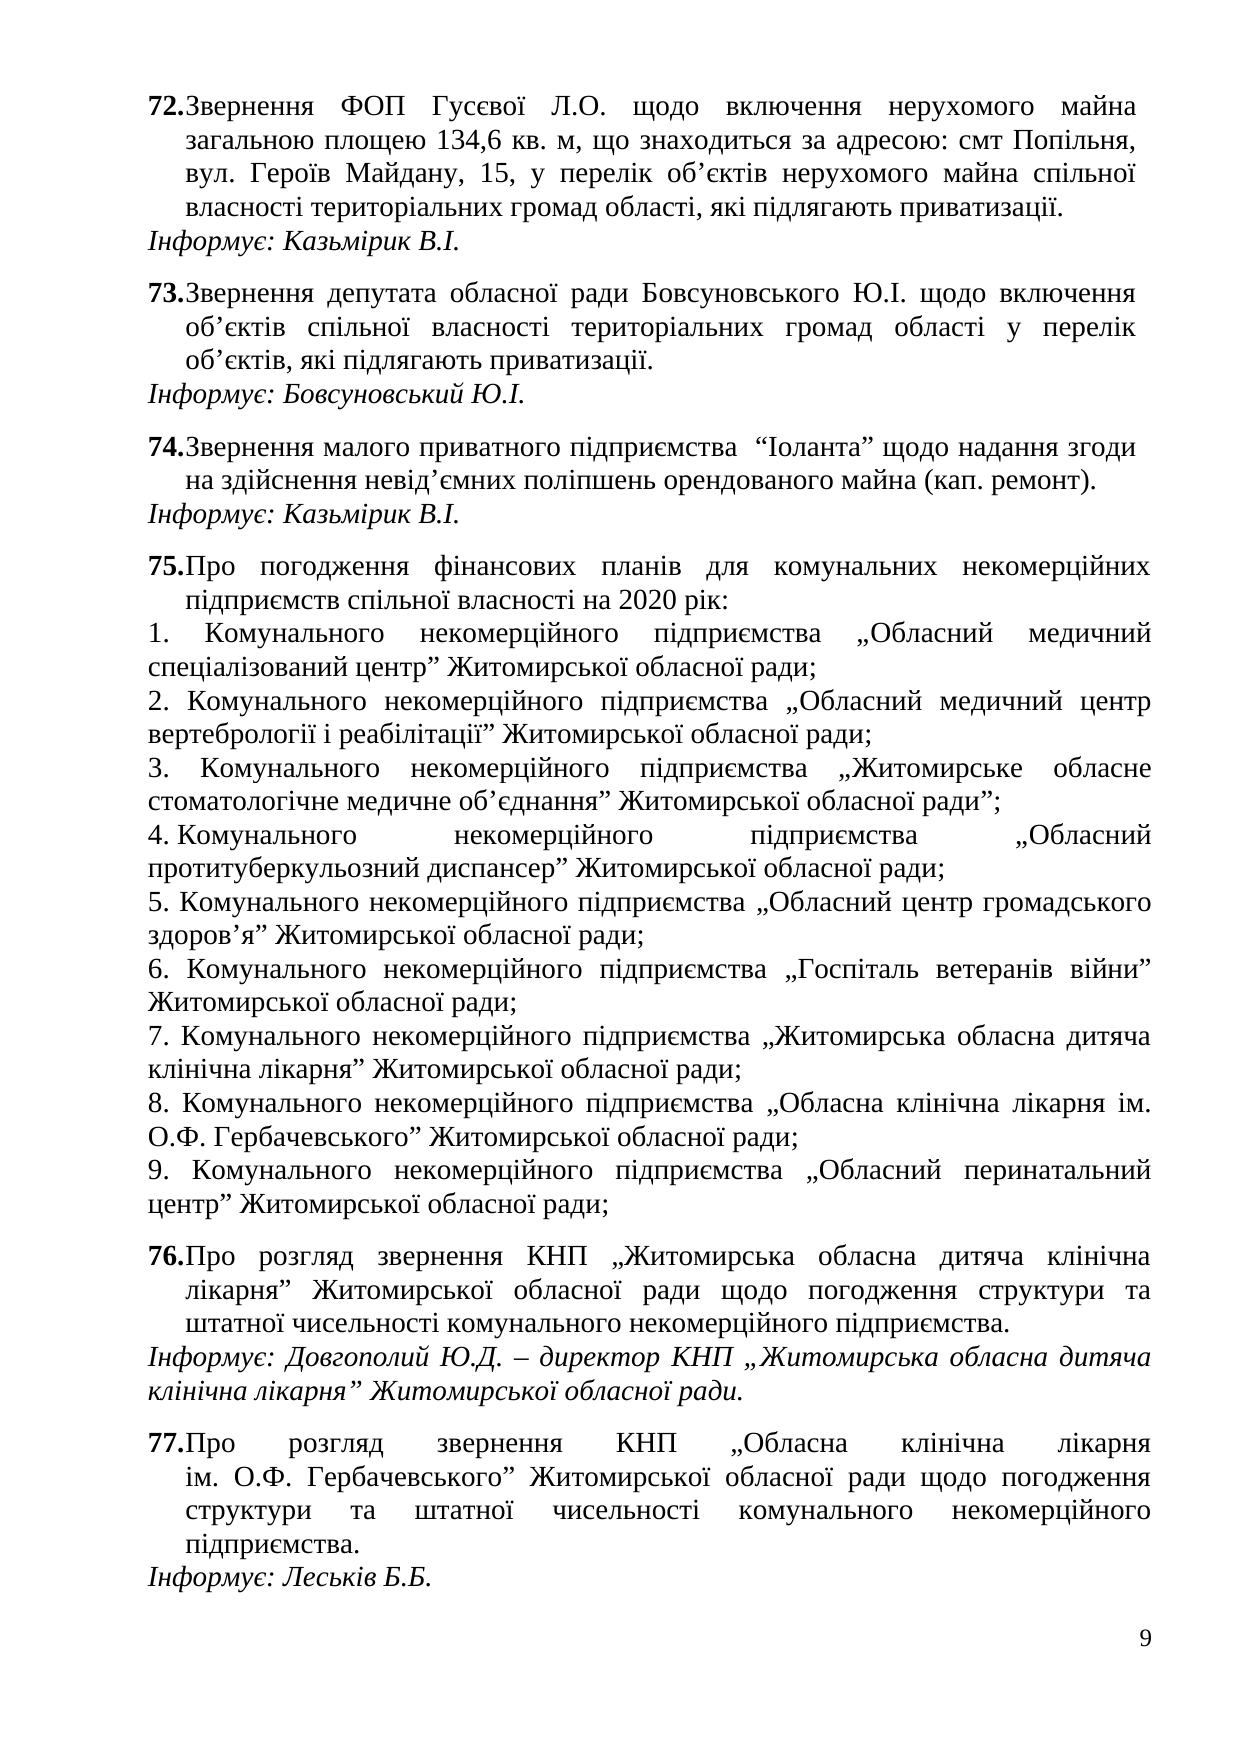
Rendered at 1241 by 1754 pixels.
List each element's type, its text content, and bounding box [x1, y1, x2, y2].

text 8. Комунального некомерційного підприємства „Обласна клінічна лікарня ім. О.Ф. Гербачевського” Житомирської обласної ради; [148, 1085, 1152, 1152]
text 7. Комунального некомерційного підприємства „Житомирська обласна дитяча клінічна лікарня” Житомирської обласної ради; [148, 1018, 1152, 1085]
text 3. Комунального некомерційного підприємства „Житомирське обласне стоматологічне медичне об’єднання” Житомирської обласної ради”; [148, 750, 852, 783]
text Інформує: Казьмірик В.І. [148, 496, 1137, 529]
list Звернення депутата обласної ради Бовсуновського Ю.І. щодо включення об’єктів спільної власності територіальних громад області у перелік об’єктів, які підлягають приватизації. [148, 275, 1137, 376]
text 2. Комунального некомерційного підприємства „Обласний медичний центр вертебрології і реабілітації” Житомирської обласної ради; [148, 683, 1152, 750]
text 9. Комунального некомерційного підприємства „Обласний перинатальний центр” Житомирської обласної ради; [148, 1152, 1152, 1219]
list Про розгляд звернення КНП „Житомирська обласна дитяча клінічна лікарня” Житомирської обласної ради щодо погодження структури та штатної чисельності комунального некомерційного підприємства. [148, 1238, 1152, 1339]
text 1. Комунального некомерційного підприємства „Обласний медичний спеціалізований центр” Житомирської обласної ради; [148, 616, 1152, 683]
text Інформує: Бовсуновський Ю.І. [148, 376, 1137, 409]
list Звернення ФОП Гусєвої Л.О. щодо включення нерухомого майна загальною площею 134,6 кв. м, що знаходиться за адресою: смт Попільня, вул. Героїв Майдану, 15, у перелік об’єктів нерухомого майна спільної власності територіальних громад області, які підлягають приватизації. [148, 88, 1137, 223]
list Про розгляд звернення КНП „Обласна клінічна лікарня ім. О.Ф. Гербачевського” Житомирської обласної ради щодо погодження структури та штатної чисельності комунального некомерційного підприємства. [148, 1425, 1152, 1559]
text 6. Комунального некомерційного підприємства „Госпіталь ветеранів війни” Житомирської обласної ради; [148, 951, 1152, 1018]
list Звернення малого приватного підприємства “Іоланта” щодо надання згоди на здійснення невід’ємних поліпшень орендованого майна (кап. ремонт). [148, 429, 1137, 496]
list Про погодження фінансових планів для комунальних некомерційних підприємств спільної власності на 2020 рік: [148, 548, 1152, 616]
text Інформує: Казьмірик В.І. [148, 223, 1137, 256]
text 5. Комунального некомерційного підприємства „Обласний центр громадського здоров’я” Житомирської обласної ради; [148, 884, 1152, 951]
text Інформує: Леськів Б.Б. [148, 1559, 1152, 1593]
text Інформує: Довгополий Ю.Д. – директор КНП „Житомирська обласна дитяча клінічна лікарня” Житомирської обласної ради. [148, 1339, 1152, 1406]
text 4. Комунального некомерційного підприємства „Обласний протитуберкульозний диспансер” Житомирської обласної ради; [148, 817, 1152, 884]
